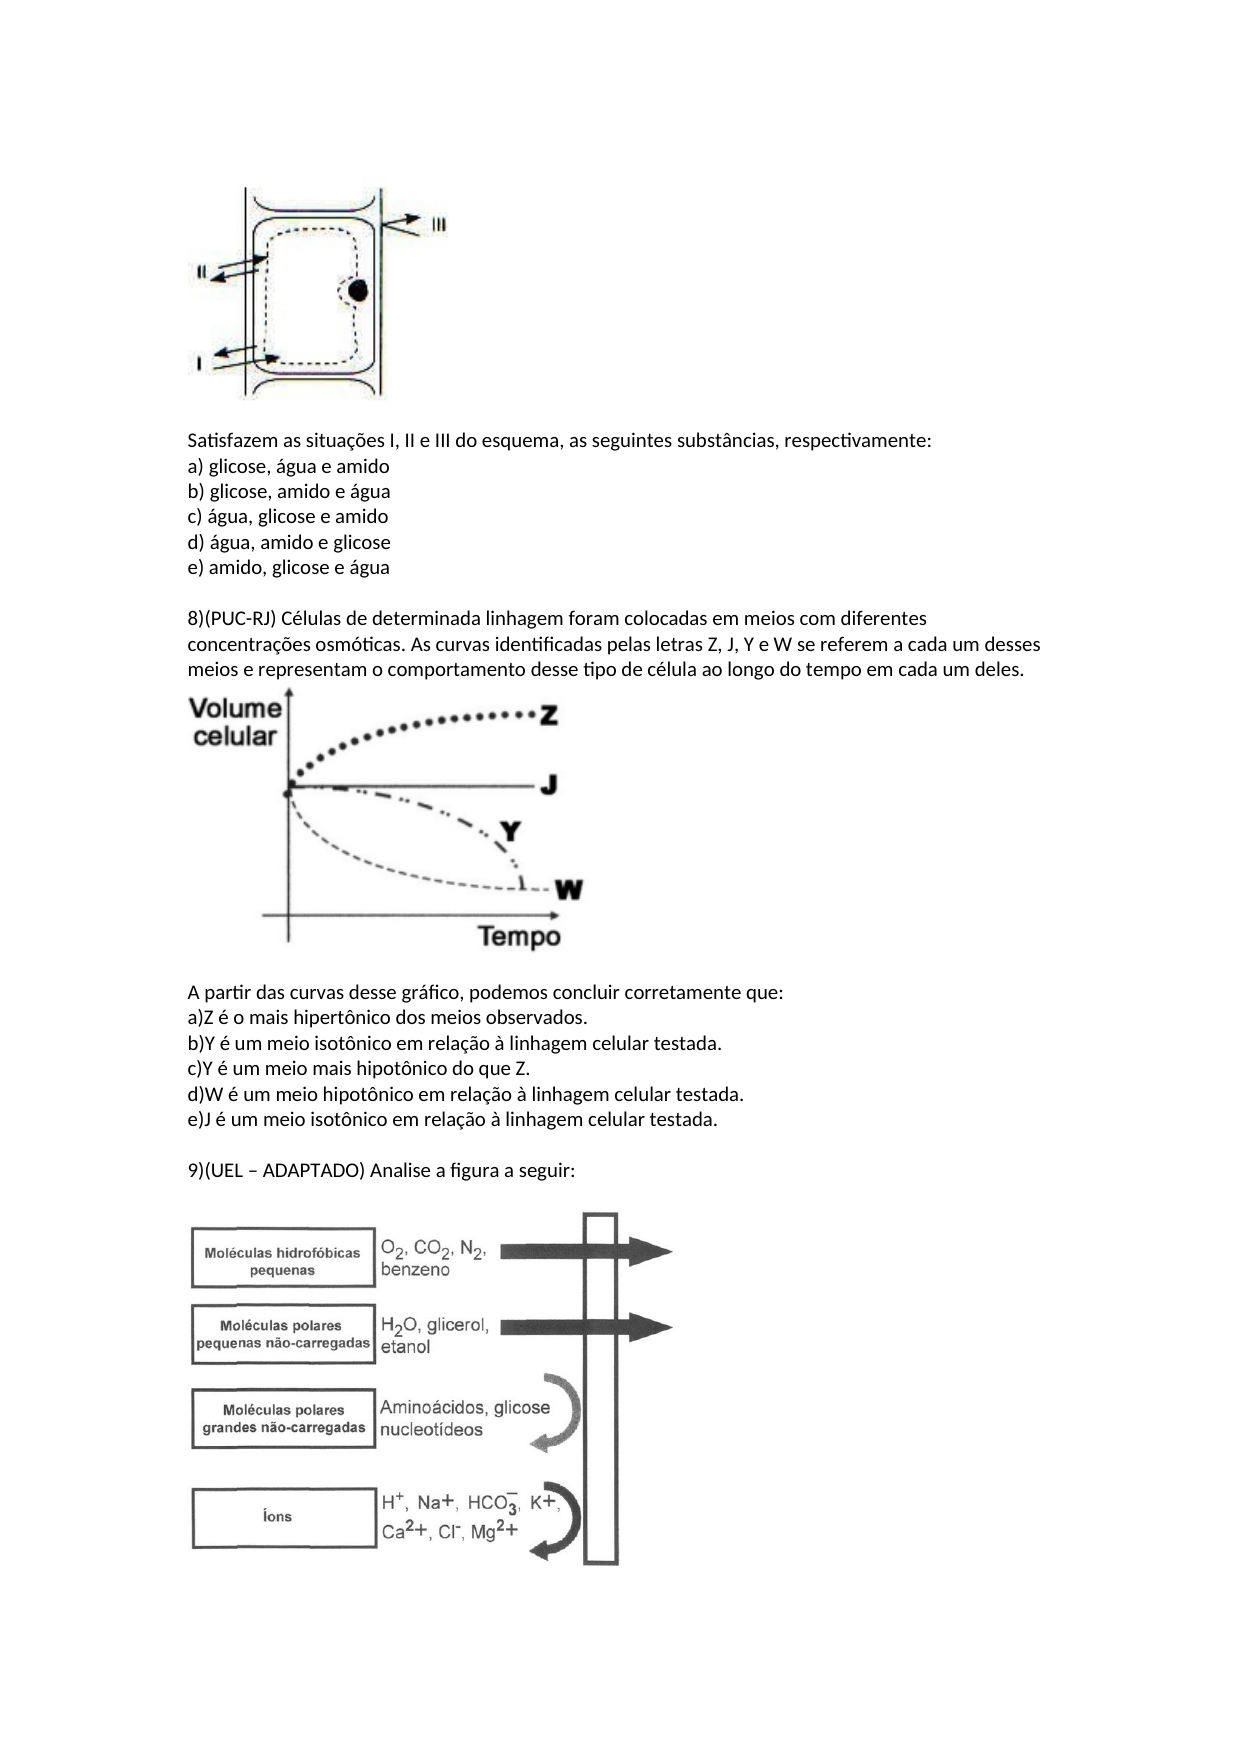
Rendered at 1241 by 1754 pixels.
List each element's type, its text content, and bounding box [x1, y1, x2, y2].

text 9)(UEL – ADAPTADO) Analise a figura a seguir: [187, 1157, 1053, 1182]
list água, glicose e amido [187, 504, 1053, 529]
picture [187, 681, 591, 954]
text Satisfazem as situações I, II e III do esquema, as seguintes substâncias, respectivamente: [187, 427, 1053, 453]
picture [187, 1207, 676, 1569]
text A partir das curvas desse gráfico, podemos concluir corretamente que: [187, 979, 1053, 1004]
text b)Y é um meio isotônico em relação à linhagem celular testada. [187, 1030, 1053, 1055]
text d)W é um meio hipotônico em relação à linhagem celular testada. [187, 1081, 1053, 1106]
picture [187, 175, 449, 402]
text a)Z é o mais hipertônico dos meios observados. [187, 1004, 1053, 1030]
text c)Y é um meio mais hipotônico do que Z. [187, 1055, 1053, 1081]
text e)J é um meio isotônico em relação à linhagem celular testada. [187, 1106, 1053, 1132]
list e) amido, glicose e água [187, 554, 1053, 580]
list glicose, amido e água [187, 478, 1053, 504]
text 8)(PUC-RJ) Células de determinada linhagem foram colocadas em meios com diferentes concentrações osmóticas. As curvas identificadas pelas letras Z, J, Y e W se referem a cada um desses meios e representam o comportamento desse tipo de célula ao longo do tempo em cada um deles. [187, 605, 1053, 682]
list água, amido e glicose [187, 529, 1053, 554]
list glicose, água e amido [187, 453, 1053, 478]
